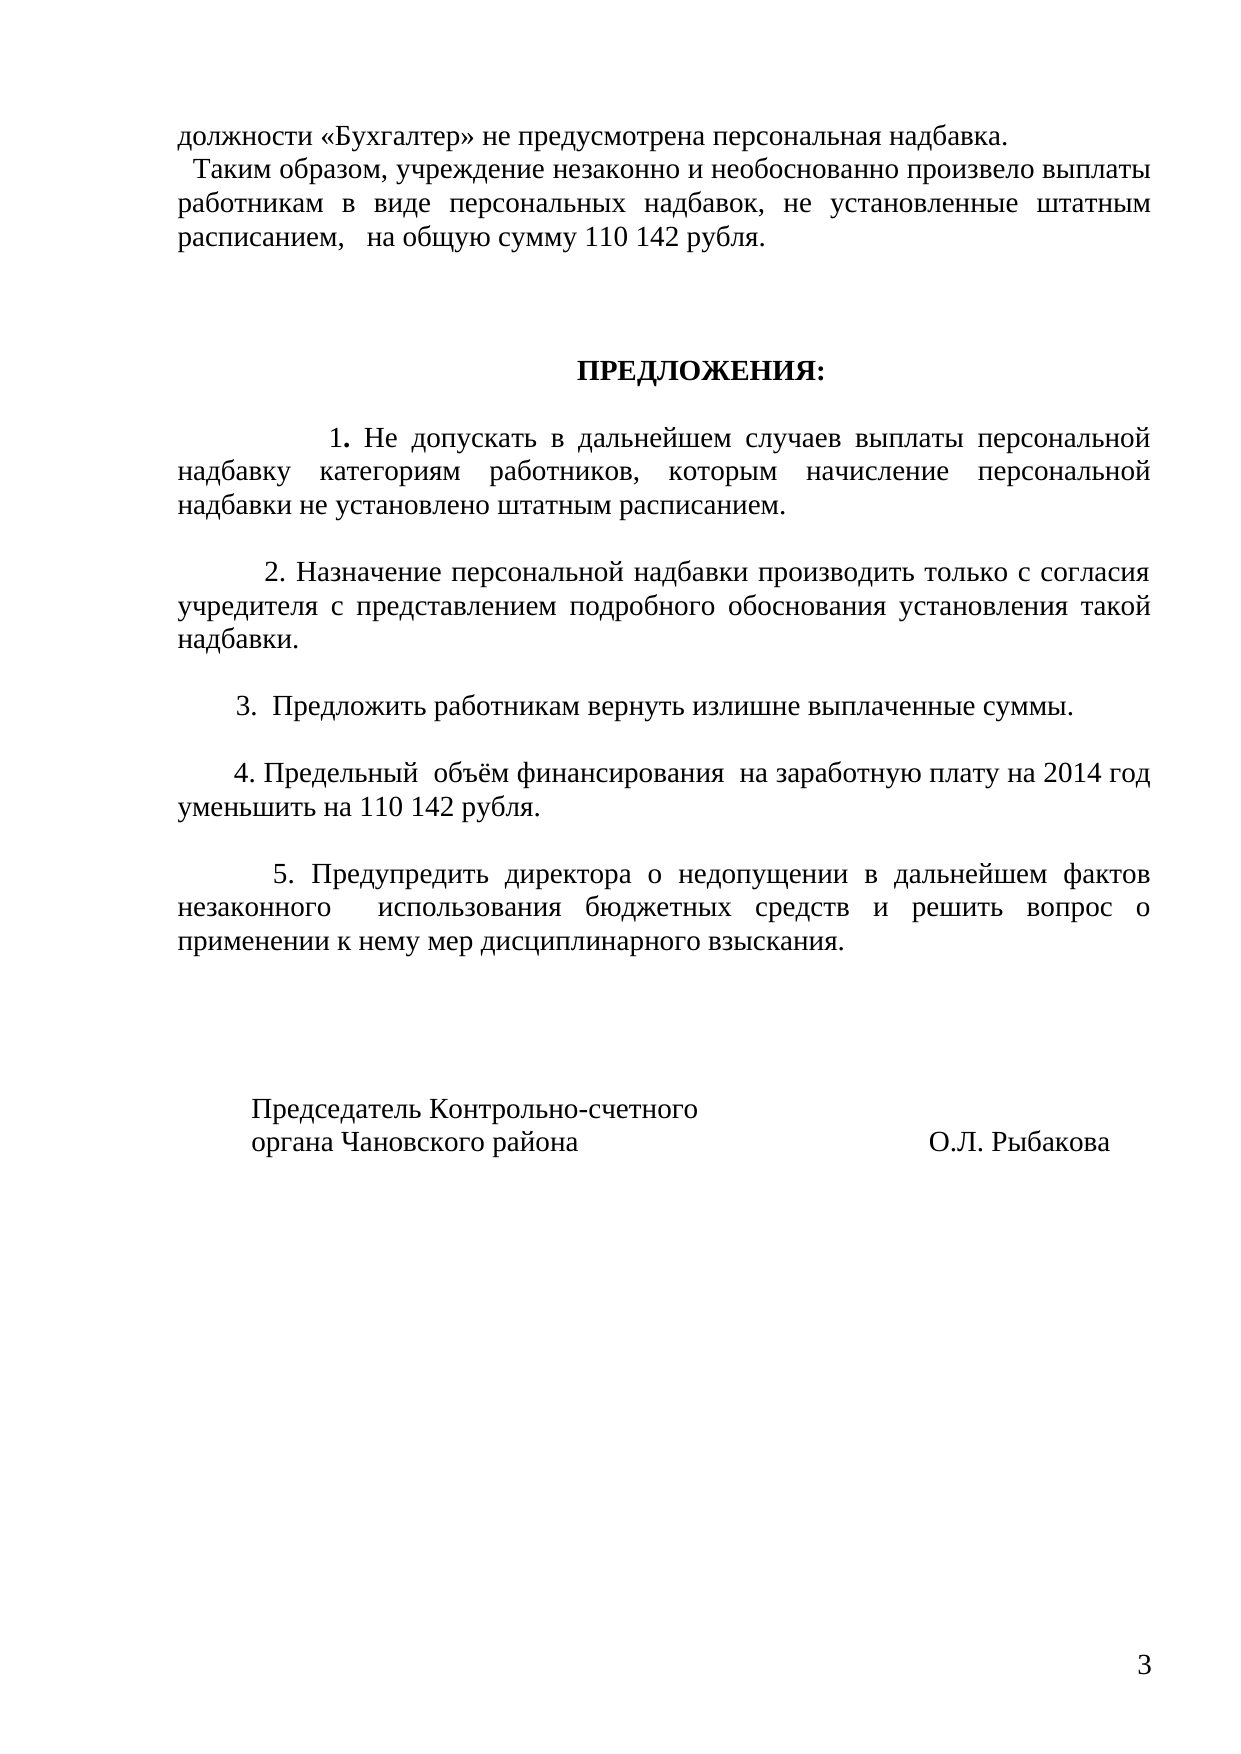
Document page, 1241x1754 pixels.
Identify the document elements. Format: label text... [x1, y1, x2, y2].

text органа Чановского района О.Л. Рыбакова [177, 1124, 1152, 1158]
text 4. Предельный объём финансирования на заработную плату на 2014 год уменьшить на 110 142 рубля. [177, 755, 1152, 822]
text 3. Предложить работникам вернуть излишне выплаченные суммы. [177, 688, 1152, 722]
text Таким образом, учреждение незаконно и необоснованно произвело выплаты работникам в виде персональных надбавок, не установленные штатным расписанием, на общую сумму 110 142 рубля. [177, 152, 1152, 252]
text ПРЕДЛОЖЕНИЯ: [177, 353, 1152, 386]
text Председатель Контрольно-счетного [177, 1091, 1152, 1124]
text 2. Назначение персональной надбавки производить только с согласия учредителя с представлением подробного обоснования установления такой надбавки. [177, 554, 1152, 655]
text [177, 118, 1152, 152]
text 1. Не допускать в дальнейшем случаев выплаты персональной надбавку категориям работников, которым начисление персональной надбавки не установлено штатным расписанием. [177, 420, 1152, 521]
text 5. Предупредить директора о недопущении в дальнейшем фактов незаконного использования бюджетных средств и решить вопрос о применении к нему мер дисциплинарного взыскания. [177, 856, 1152, 957]
